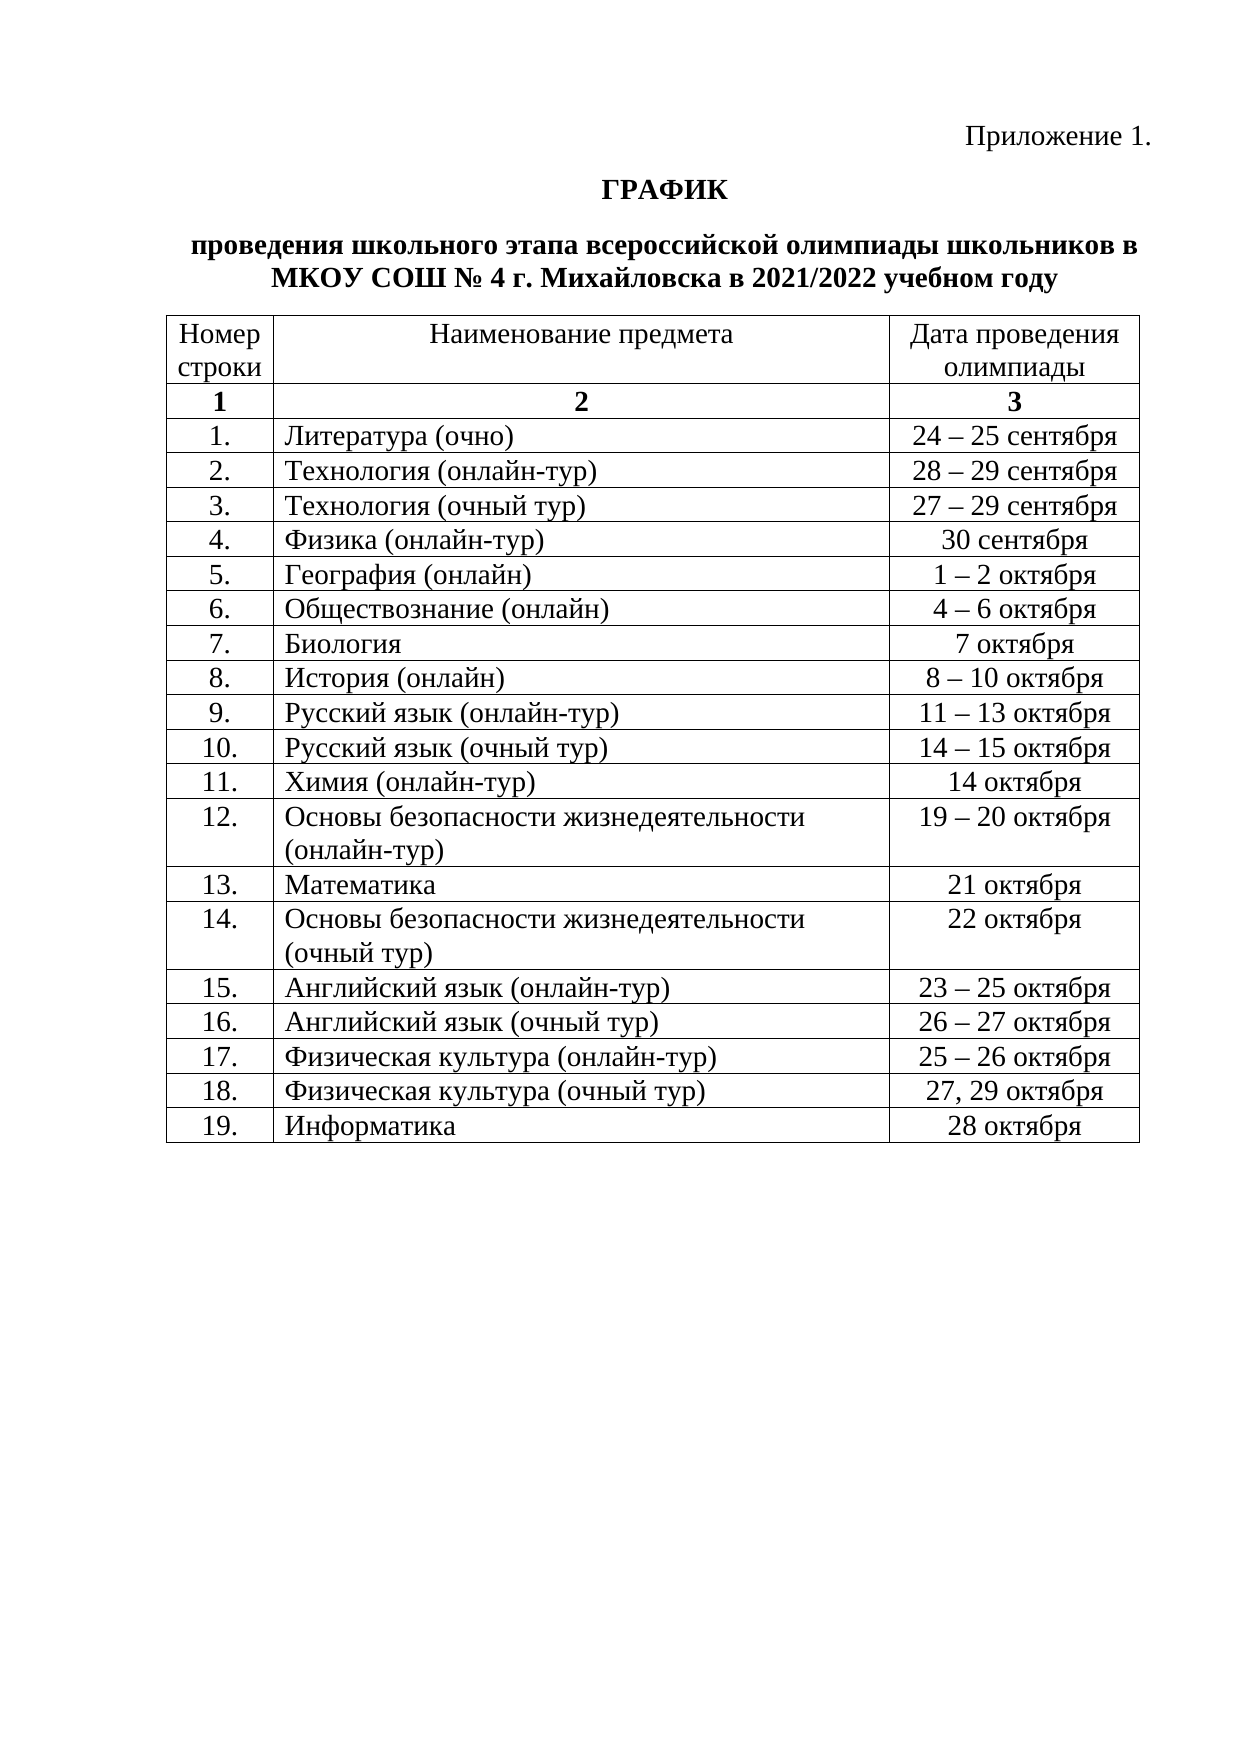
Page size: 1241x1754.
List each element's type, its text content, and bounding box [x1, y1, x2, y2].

table_cell 3. [167, 488, 273, 521]
table_cell 8. [167, 661, 273, 694]
text ГРАФИК [177, 172, 1152, 206]
table_header Дата проведения олимпиады [890, 316, 1139, 383]
table_cell География (онлайн) [274, 557, 889, 590]
table_cell 22 октября [890, 902, 1139, 969]
table_cell 27, 29 октября [890, 1074, 1139, 1107]
table_cell Основы безопасности жизнедеятельности (очный тур) [274, 902, 889, 969]
table_cell 11 – 13 октября [890, 695, 1139, 729]
table_cell Физическая культура (очный тур) [274, 1074, 889, 1107]
table_cell История (онлайн) [274, 661, 889, 694]
table_cell 21 октября [890, 867, 1139, 901]
table_cell 4 – 6 октября [890, 591, 1139, 625]
table_cell 1. [167, 419, 273, 452]
table_cell Русский язык (очный тур) [274, 730, 889, 763]
table_cell 28 – 29 сентября [890, 453, 1139, 487]
table_cell 19. [167, 1108, 273, 1142]
table_cell 16. [167, 1004, 273, 1038]
table_cell Физическая культура (онлайн-тур) [274, 1039, 889, 1072]
table_cell 8 – 10 октября [890, 661, 1139, 694]
table_cell 7 октября [890, 626, 1139, 659]
table_cell 9. [167, 695, 273, 729]
table_cell 14. [167, 902, 273, 969]
table_cell Биология [274, 626, 889, 659]
table_cell 6. [167, 591, 273, 625]
table_cell Технология (очный тур) [274, 488, 889, 521]
table_cell 30 сентября [890, 522, 1139, 556]
table_cell 28 октября [890, 1108, 1139, 1142]
table_cell 12. [167, 799, 273, 866]
table_cell 3 [890, 384, 1139, 417]
table_header Наименование предмета [274, 316, 889, 383]
table_cell Математика [274, 867, 889, 901]
table_cell 2 [274, 384, 889, 417]
table_cell 2. [167, 453, 273, 487]
table_cell Химия (онлайн-тур) [274, 764, 889, 798]
table_cell Русский язык (онлайн-тур) [274, 695, 889, 729]
text проведения школьного этапа всероссийской олимпиады школьников в МКОУ СОШ № 4 г. Михайловска в 2021/2022 учебном году [177, 227, 1152, 294]
table_cell Технология (онлайн-тур) [274, 453, 889, 487]
table_header Номер строки [167, 316, 273, 383]
table_cell 11. [167, 764, 273, 798]
table_cell Обществознание (онлайн) [274, 591, 889, 625]
table_cell 1 [167, 384, 273, 417]
text Приложение 1. [177, 118, 1152, 152]
table_cell 14 – 15 октября [890, 730, 1139, 763]
table_cell Литература (очно) [274, 419, 889, 452]
table_cell Основы безопасности жизнедеятельности (онлайн-тур) [274, 799, 889, 866]
table_cell 26 – 27 октября [890, 1004, 1139, 1038]
table_cell 17. [167, 1039, 273, 1072]
table_cell 4. [167, 522, 273, 556]
table_cell Информатика [274, 1108, 889, 1142]
table_cell 1 – 2 октября [890, 557, 1139, 590]
table_cell 18. [167, 1074, 273, 1107]
table_cell 19 – 20 октября [890, 799, 1139, 866]
table_cell 15. [167, 970, 273, 1003]
table_cell 7. [167, 626, 273, 659]
table_cell Английский язык (очный тур) [274, 1004, 889, 1038]
table_cell Физика (онлайн-тур) [274, 522, 889, 556]
table_cell 14 октября [890, 764, 1139, 798]
table_cell 10. [167, 730, 273, 763]
table_cell 5. [167, 557, 273, 590]
table_cell 24 – 25 сентября [890, 419, 1139, 452]
table_cell 13. [167, 867, 273, 901]
table_cell Английский язык (онлайн-тур) [274, 970, 889, 1003]
table_cell 23 – 25 октября [890, 970, 1139, 1003]
table_cell 25 – 26 октября [890, 1039, 1139, 1072]
table_cell 27 – 29 сентября [890, 488, 1139, 521]
